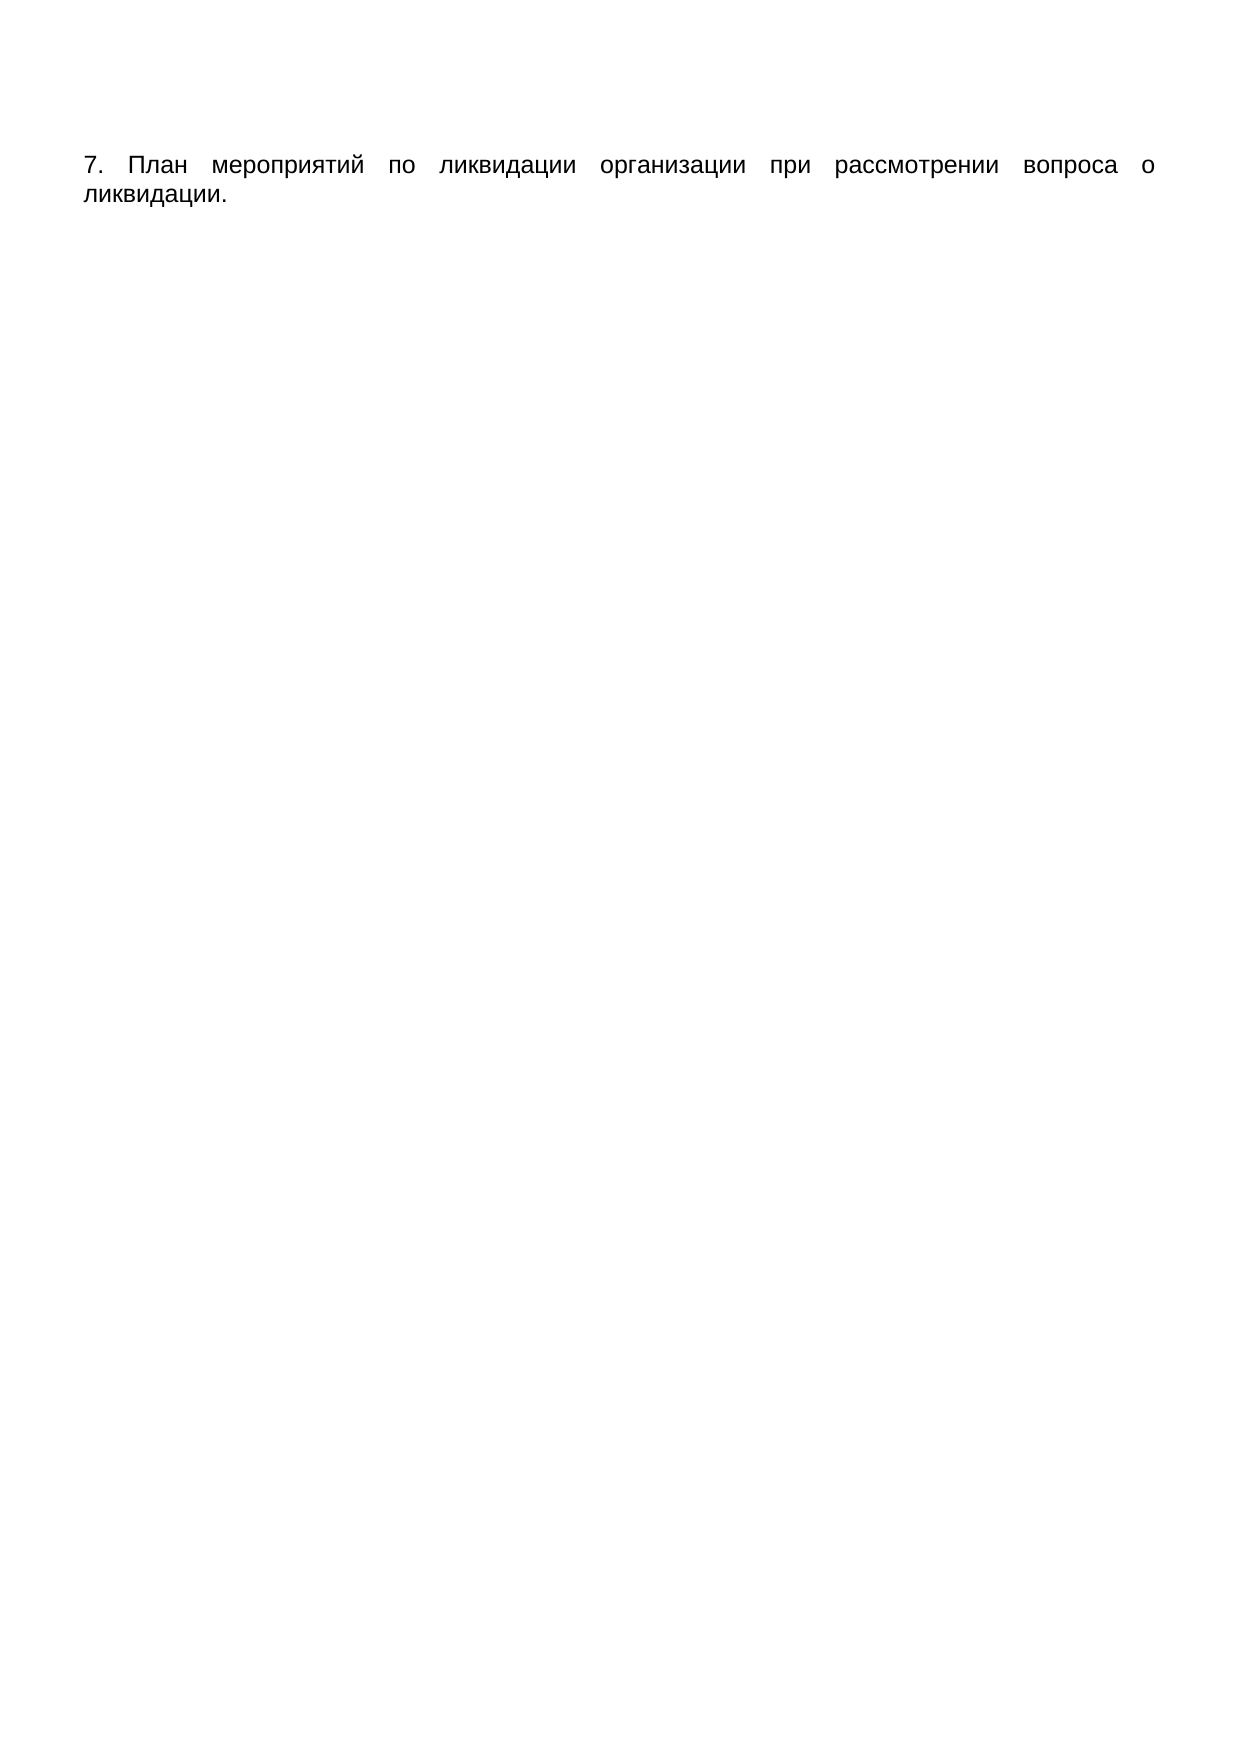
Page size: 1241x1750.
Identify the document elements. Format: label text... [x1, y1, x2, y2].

text 7. План мероприятий по ликвидации организации при рассмотрении вопроса о ликвидации. [83, 150, 1157, 207]
